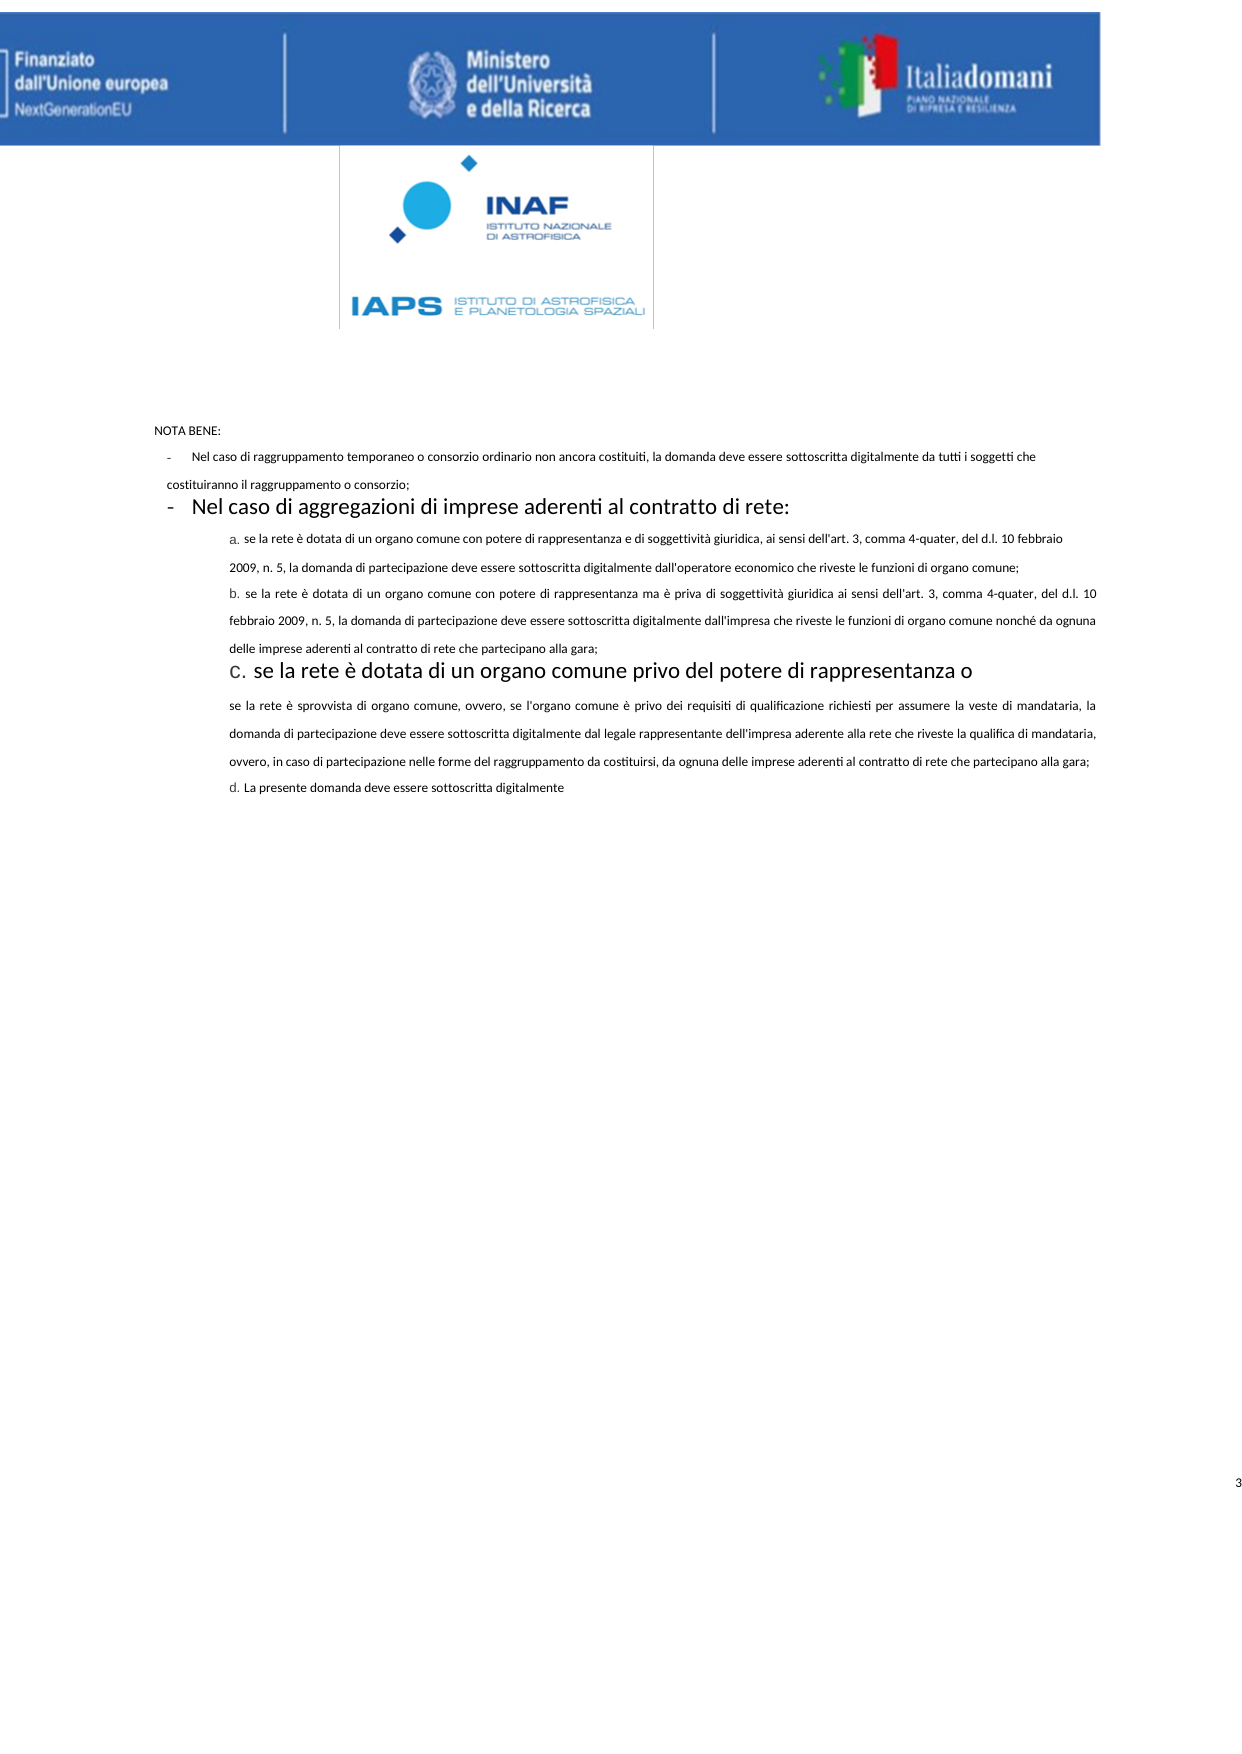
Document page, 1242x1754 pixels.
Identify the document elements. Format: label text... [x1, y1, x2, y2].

text - Nel caso di raggruppamento temporaneo o consorzio ordinario non ancora costituiti, la domanda deve essere sottoscritta digitalmente da tutti i soggetti che costituiranno il raggruppamento o consorzio; [167, 439, 1097, 493]
text - Nel caso di aggregazioni di imprese aderenti al contratto di rete: [167, 493, 1097, 521]
text NOTA BENE: [79, 411, 1097, 439]
text se la rete è sprovvista di organo comune, ovvero, se l'organo comune è privo dei requisiti di qualificazione richiesti per assumere la veste di mandataria, la domanda di partecipazione deve essere sottoscritta digitalmente dal legale rappresentante dell'impresa aderente alla rete che riveste la qualifica di mandataria, ovvero, in caso di partecipazione nelle forme del raggruppamento da costituirsi, da ognuna delle imprese aderenti al contratto di rete che partecipano alla gara; [229, 686, 1097, 769]
text d. La presente domanda deve essere sottoscritta digitalmente [229, 769, 1242, 796]
text a. se la rete è dotata di un organo comune con potere di rappresentanza e di soggettività giuridica, ai sensi dell'art. 3, comma 4-quater, del d.l. 10 febbraio [229, 521, 1097, 547]
text b. se la rete è dotata di un organo comune con potere di rappresentanza ma è priva di soggettività giuridica ai sensi dell'art. 3, comma 4-quater, del d.l. 10 febbraio 2009, n. 5, la domanda di partecipazione deve essere sottoscritta digitalmente dall'impresa che riveste le funzioni di organo comune nonché da ognuna delle imprese aderenti al contratto di rete che partecipano alla gara; [229, 575, 1097, 658]
text c. se la rete è dotata di un organo comune privo del potere di rappresentanza o [229, 658, 1097, 686]
text 2009, n. 5, la domanda di partecipazione deve essere sottoscritta digitalmente dall'operatore economico che riveste le funzioni di organo comune; [229, 547, 1097, 575]
picture [0, 12, 1101, 329]
